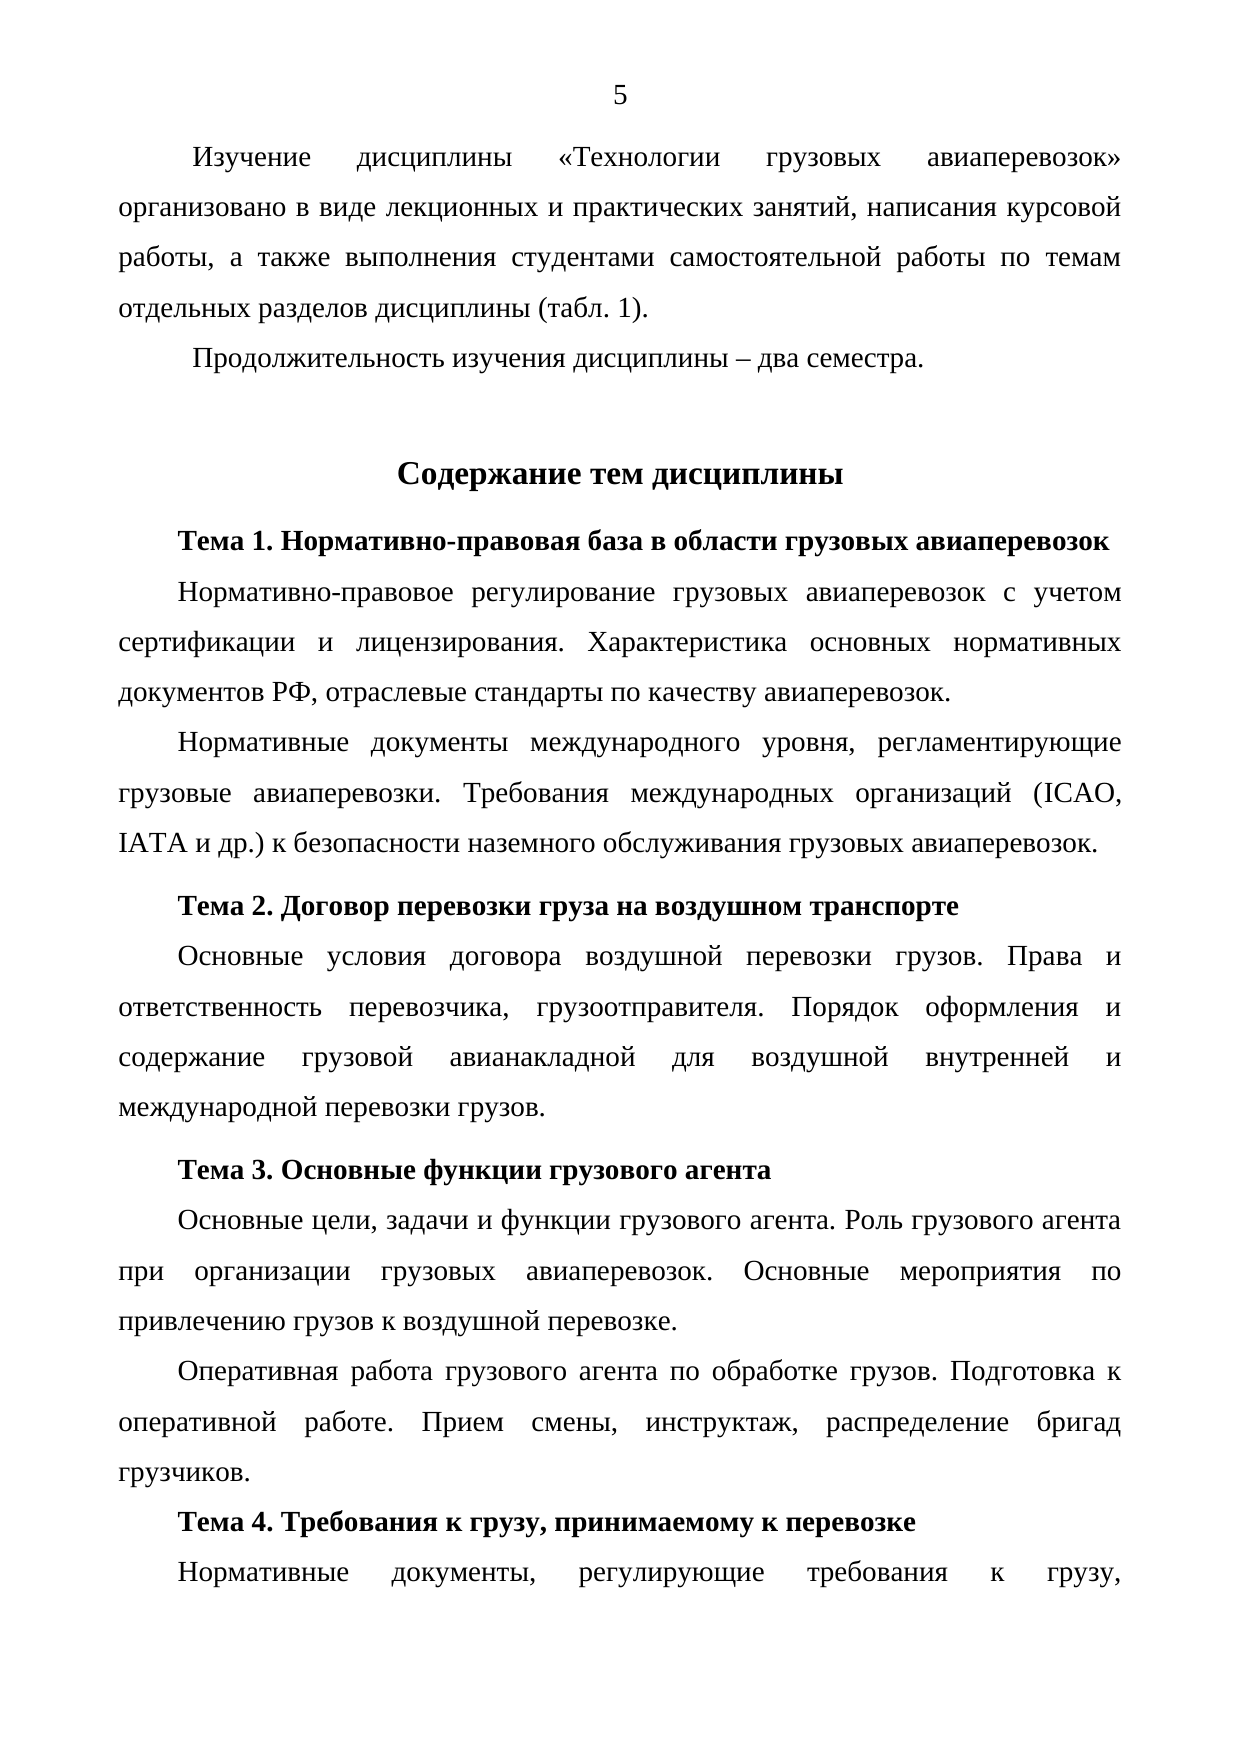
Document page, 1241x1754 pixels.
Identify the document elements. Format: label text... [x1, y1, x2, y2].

text Тема 2. Договор перевозки груза на воздушном транспорте [118, 888, 1122, 922]
text Оперативная работа грузового агента по обработке грузов. Подготовка к оперативной работе. Прием смены, инструктаж, распределение бригад грузчиков. [118, 1353, 1122, 1487]
text Продолжительность изучения дисциплины – два семестра. [118, 340, 1122, 374]
text Основные цели, задачи и функции грузового агента. Роль грузового агента при организации грузовых авиаперевозок. Основные мероприятия по привлечению грузов к воздушной перевозке. [118, 1202, 1122, 1337]
text Содержание тем дисциплины [118, 453, 1122, 492]
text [118, 1554, 1122, 1588]
text Изучение дисциплины «Технологии грузовых авиаперевозок» организовано в виде лекционных и практических занятий, написания курсовой работы, а также выполнения студентами самостоятельной работы по темам отдельных разделов дисциплины (табл. 1). [118, 139, 1122, 323]
text Тема 3. Основные функции грузового агента [118, 1152, 1122, 1186]
text Нормативные документы международного уровня, регламентирующие грузовые авиаперевозки. Требования международных организаций (ICAO, IATA и др.) к безопасности наземного обслуживания грузовых авиаперевозок. [118, 724, 1122, 859]
text Тема 4. Требования к грузу, принимаемому к перевозке [118, 1504, 1122, 1538]
text Тема 1. Нормативно-правовая база в области грузовых авиаперевозок [118, 523, 1122, 557]
text Нормативно-правовое регулирование грузовых авиаперевозок с учетом сертификации и лицензирования. Характеристика основных нормативных документов РФ, отраслевые стандарты по качеству авиаперевозок. [118, 574, 1122, 708]
text Основные условия договора воздушной перевозки грузов. Права и ответственность перевозчика, грузоотправителя. Порядок оформления и содержание грузовой авианакладной для воздушной внутренней и международной перевозки грузов. [118, 938, 1122, 1123]
